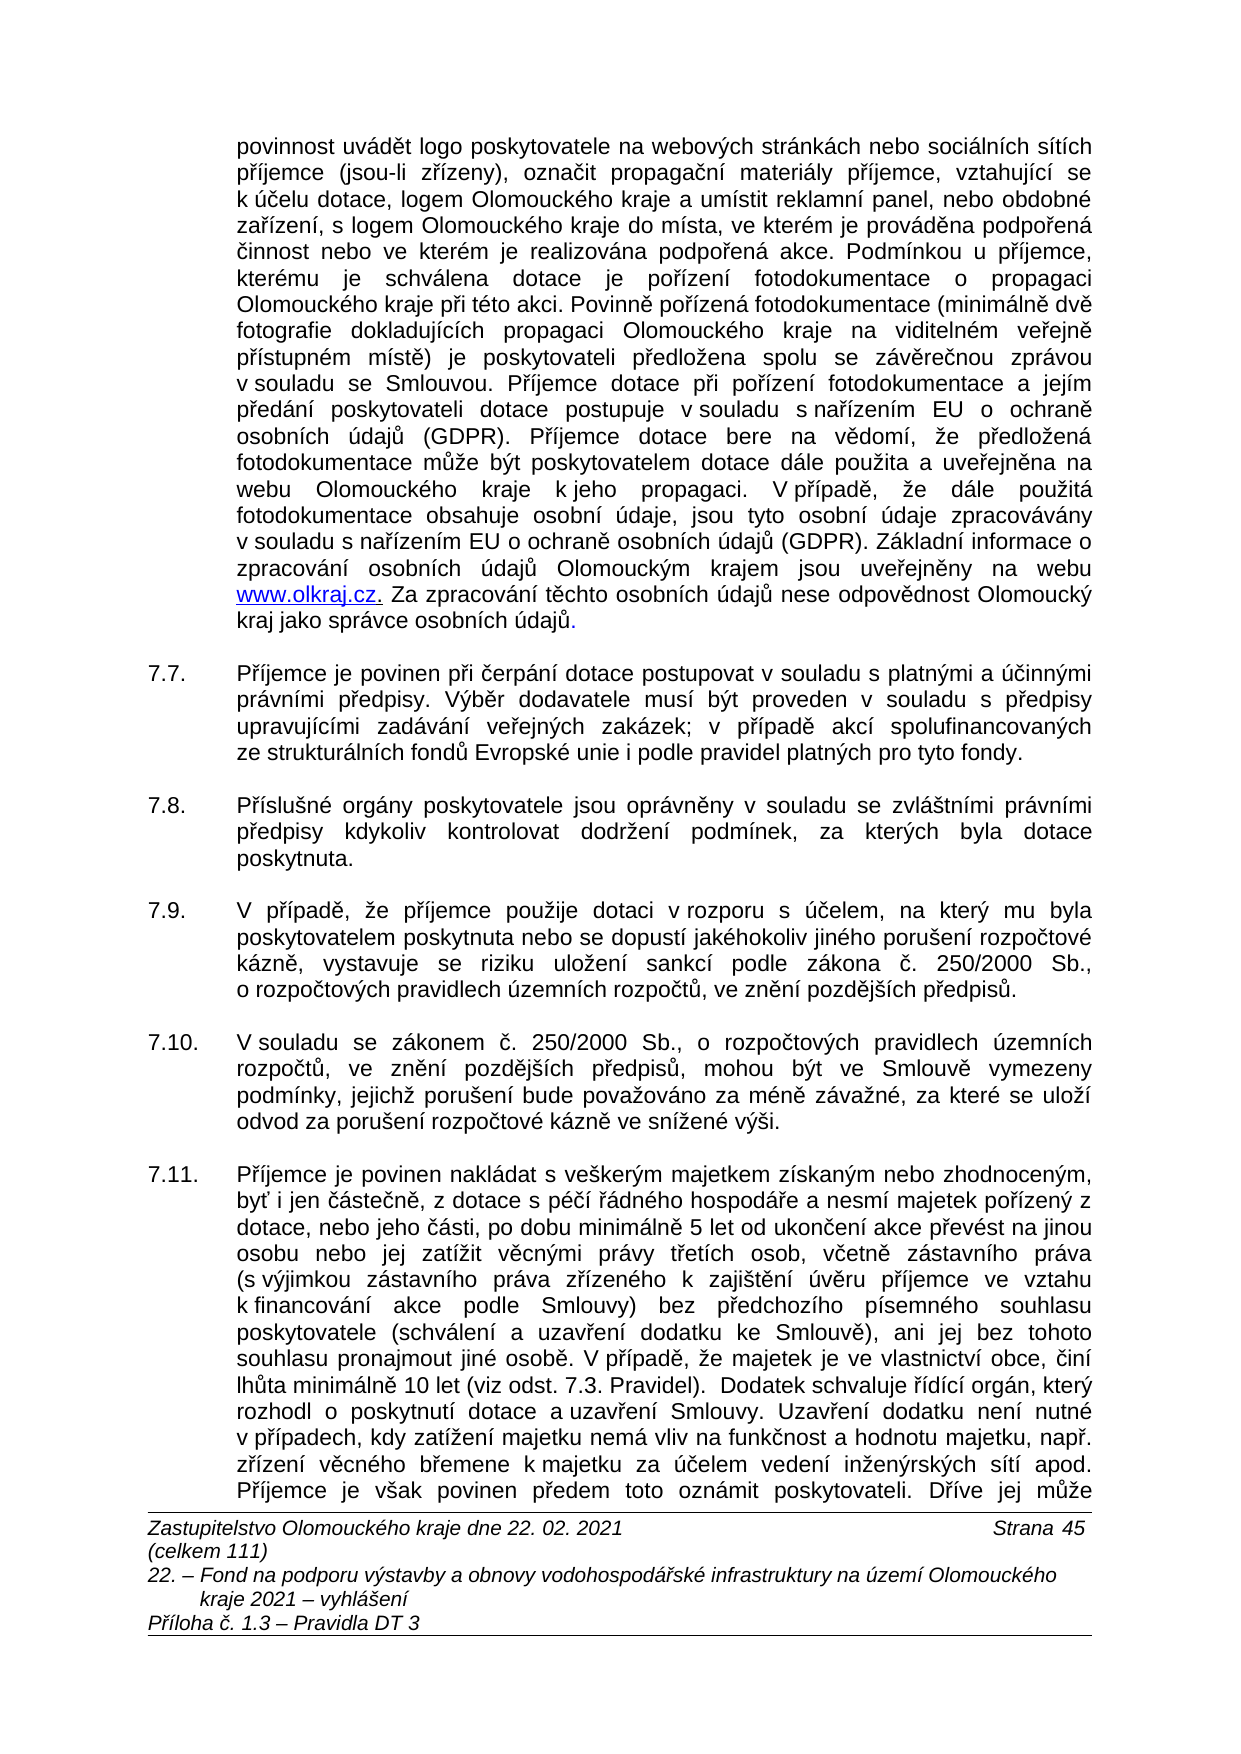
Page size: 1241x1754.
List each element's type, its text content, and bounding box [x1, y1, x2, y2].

list V případě, že příjemce použije dotaci v rozporu s účelem, na který mu byla poskytovatelem poskytnuta nebo se dopustí jakéhokoliv jiného porušení rozpočtové kázně, vystavuje se riziku uložení sankcí podle zákona č. 250/2000 Sb., o rozpočtových pravidlech územních rozpočtů, ve znění pozdějších předpisů. [148, 897, 1092, 1003]
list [148, 1161, 1092, 1503]
list V souladu se zákonem č. 250/2000 Sb., o rozpočtových pravidlech územních rozpočtů, ve znění pozdějších předpisů, mohou být ve Smlouvě vymezeny podmínky, jejichž porušení bude považováno za méně závažné, za které se uloží odvod za porušení rozpočtové kázně ve snížené výši. [148, 1029, 1092, 1134]
list Příslušné orgány poskytovatele jsou oprávněny v souladu se zvláštními právními předpisy kdykoliv kontrolovat dodržení podmínek, za kterých byla dotace poskytnuta. [148, 792, 1092, 871]
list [148, 133, 1092, 634]
list Příjemce je povinen při čerpání dotace postupovat v souladu s platnými a účinnými právními předpisy. Výběr dodavatele musí být proveden v souladu s předpisy upravujícími zadávání veřejných zakázek; v případě akcí spolufinancovaných ze strukturálních fondů Evropské unie i podle pravidel platných pro tyto fondy. [148, 660, 1092, 765]
